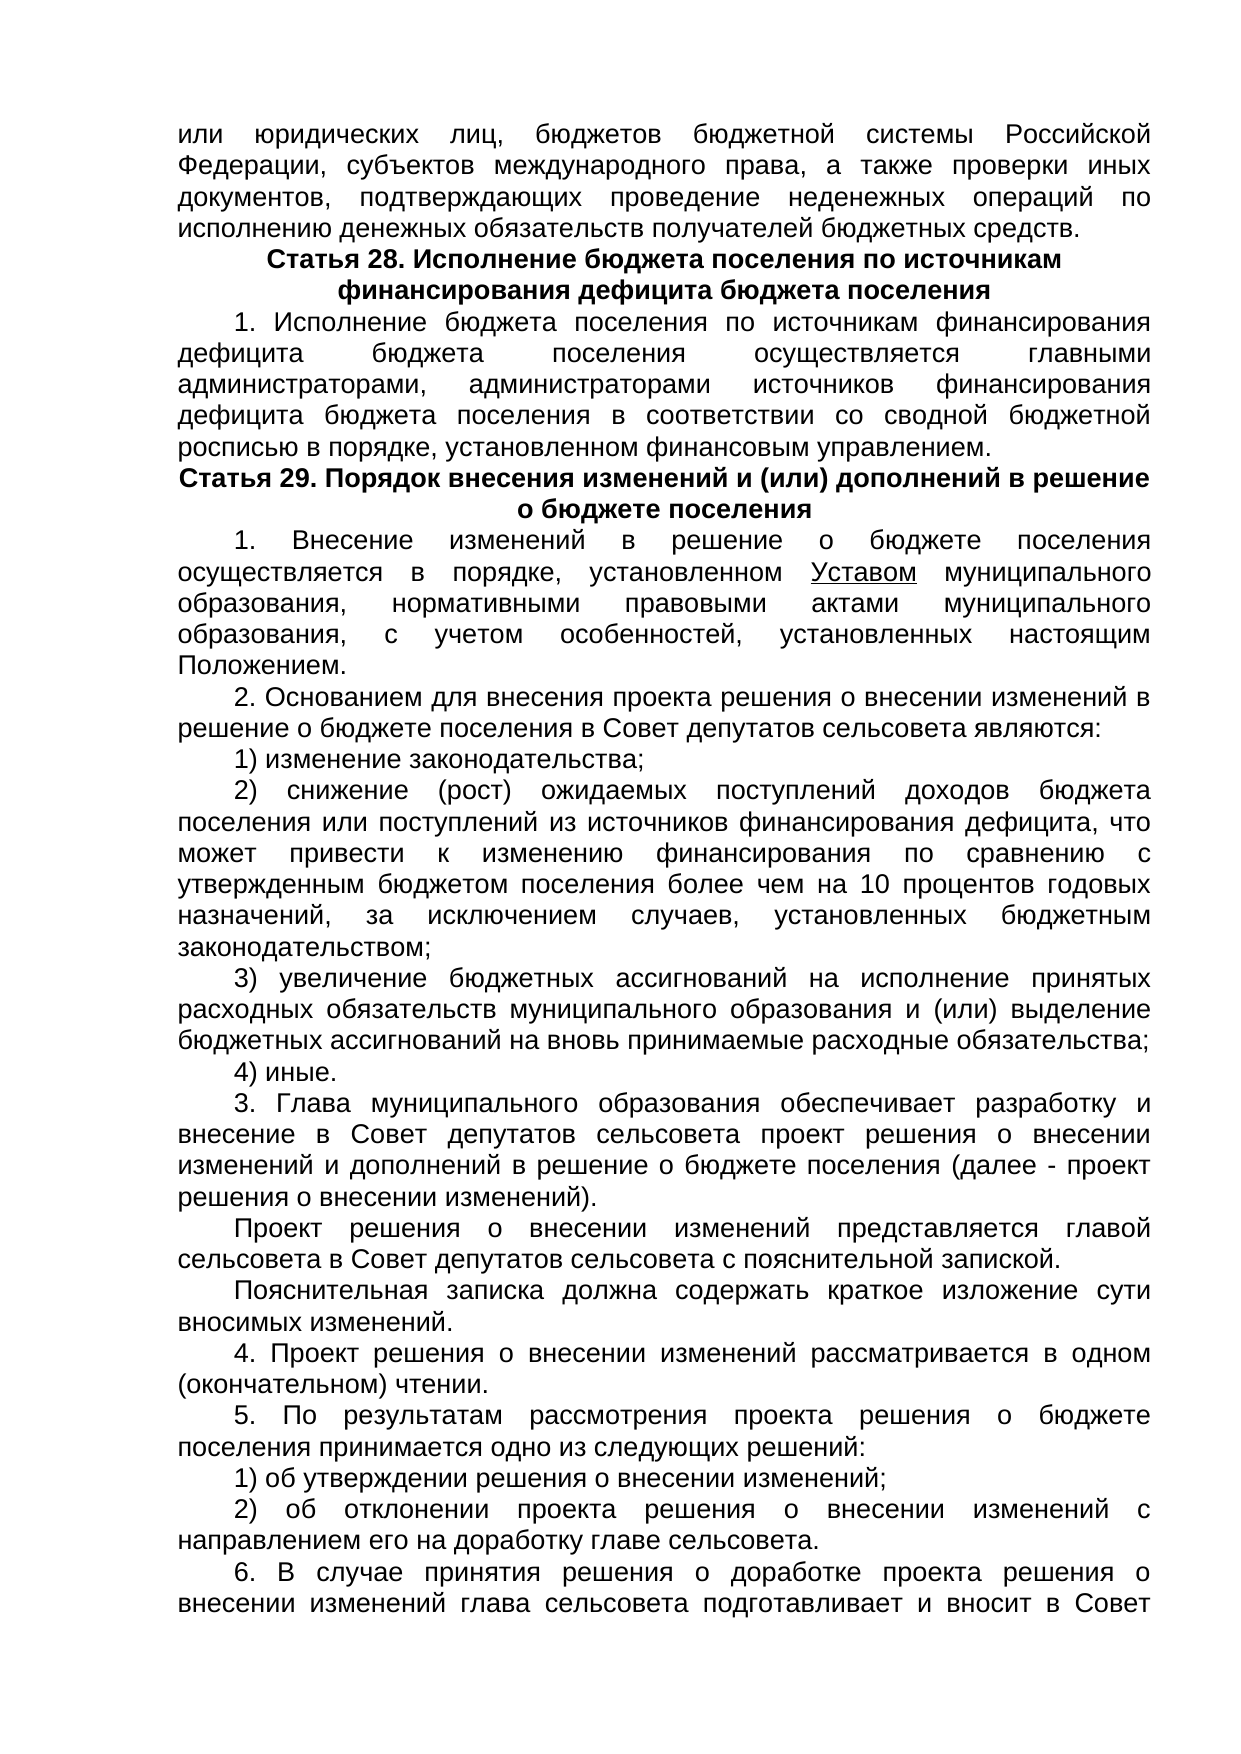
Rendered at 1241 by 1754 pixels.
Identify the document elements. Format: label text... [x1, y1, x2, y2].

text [177, 118, 1152, 243]
text 1. Внесение изменений в решение о бюджете поселения осуществляется в порядке, установленном Уставом муниципального образования, нормативными правовыми актами муниципального образования, с учетом особенностей, установленных настоящим Положением. [177, 524, 1152, 681]
text 2) снижение (рост) ожидаемых поступлений доходов бюджета поселения или поступлений из источников финансирования дефицита, что может привести к изменению финансирования по сравнению с утвержденным бюджетом поселения более чем на 10 процентов годовых назначений, за исключением случаев, установленных бюджетным законодательством; [177, 774, 1152, 962]
text 1) об утверждении решения о внесении изменений; [177, 1462, 1152, 1493]
text Пояснительная записка должна содержать краткое изложение сути вносимых изменений. [177, 1274, 1152, 1337]
text 2) об отклонении проекта решения о внесении изменений с направлением его на доработку главе сельсовета. [177, 1493, 1152, 1556]
text Статья 28. Исполнение бюджета поселения по источникам финансирования дефицита бюджета поселения [177, 243, 1152, 306]
text Проект решения о внесении изменений представляется главой сельсовета в Совет депутатов сельсовета с пояснительной запиской. [177, 1212, 1152, 1274]
text 5. По результатам рассмотрения проекта решения о бюджете поселения принимается одно из следующих решений: [177, 1399, 1152, 1462]
text 1. Исполнение бюджета поселения по источникам финансирования дефицита бюджета поселения осуществляется главными администраторами, администраторами источников финансирования дефицита бюджета поселения в соответствии со сводной бюджетной росписью в порядке, установленном финансовым управлением. [177, 306, 1152, 462]
text 2. Основанием для внесения проекта решения о внесении изменений в решение о бюджете поселения в Совет депутатов сельсовета являются: [177, 681, 1152, 743]
text 4. Проект решения о внесении изменений рассматривается в одном (окончательном) чтении. [177, 1337, 1152, 1399]
text 3) увеличение бюджетных ассигнований на исполнение принятых расходных обязательств муниципального образования и (или) выделение бюджетных ассигнований на вновь принимаемые расходные обязательства; [177, 962, 1152, 1056]
text Статья 29. Порядок внесения изменений и (или) дополнений в решение о бюджете поселения [177, 462, 1152, 524]
text 3. Глава муниципального образования обеспечивает разработку и внесение в Совет депутатов сельсовета проект решения о внесении изменений и дополнений в решение о бюджете поселения (далее - проект решения о внесении изменений). [177, 1087, 1152, 1212]
text 1) изменение законодательства; [177, 743, 1152, 774]
text 4) иные. [177, 1056, 1152, 1087]
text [177, 1556, 1152, 1618]
